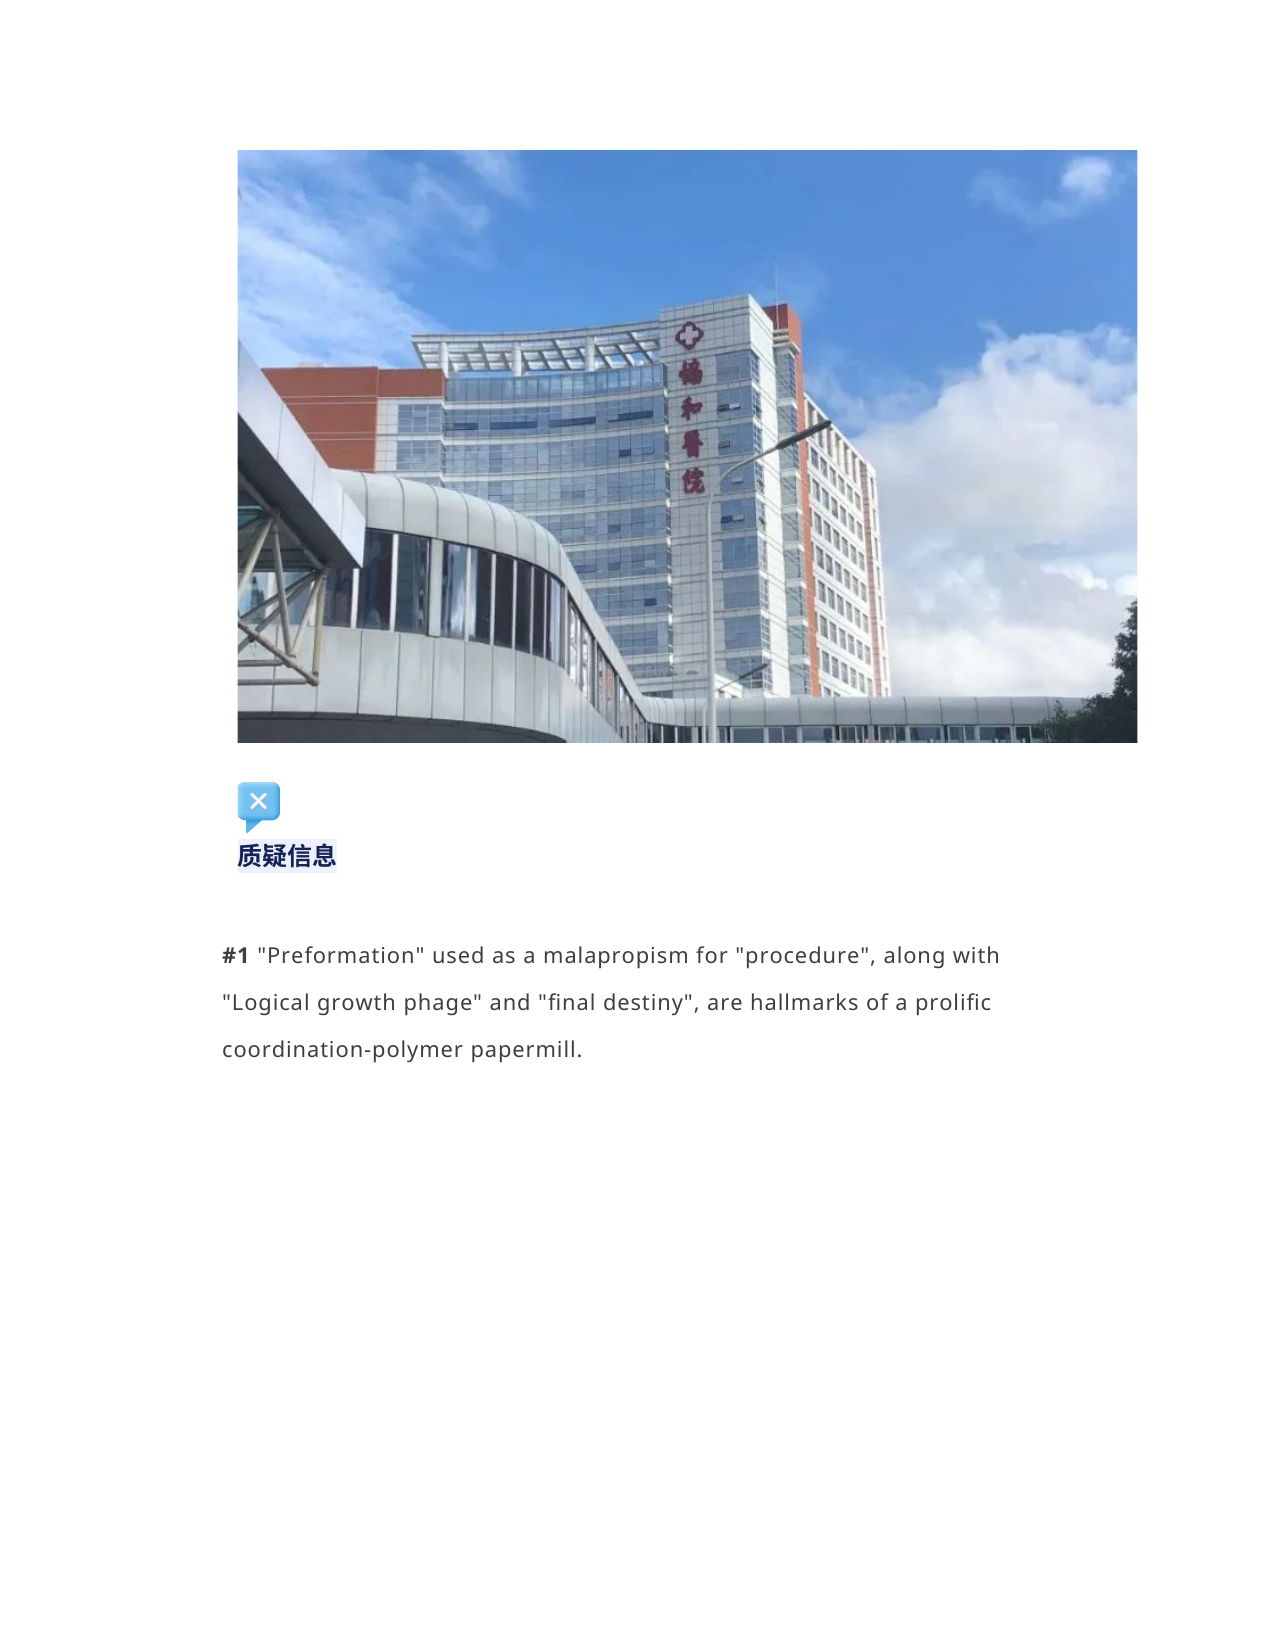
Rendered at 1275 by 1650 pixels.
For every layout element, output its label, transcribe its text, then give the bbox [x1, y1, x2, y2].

text #1 "Preformation" used as a malapropism for "procedure", along with "Logical growth phage" and "final destiny", are hallmarks of a prolific coordination-polymer papermill. [222, 923, 1053, 1064]
picture [237, 782, 280, 833]
picture [237, 150, 1138, 743]
text 质疑信息 [237, 833, 1044, 873]
